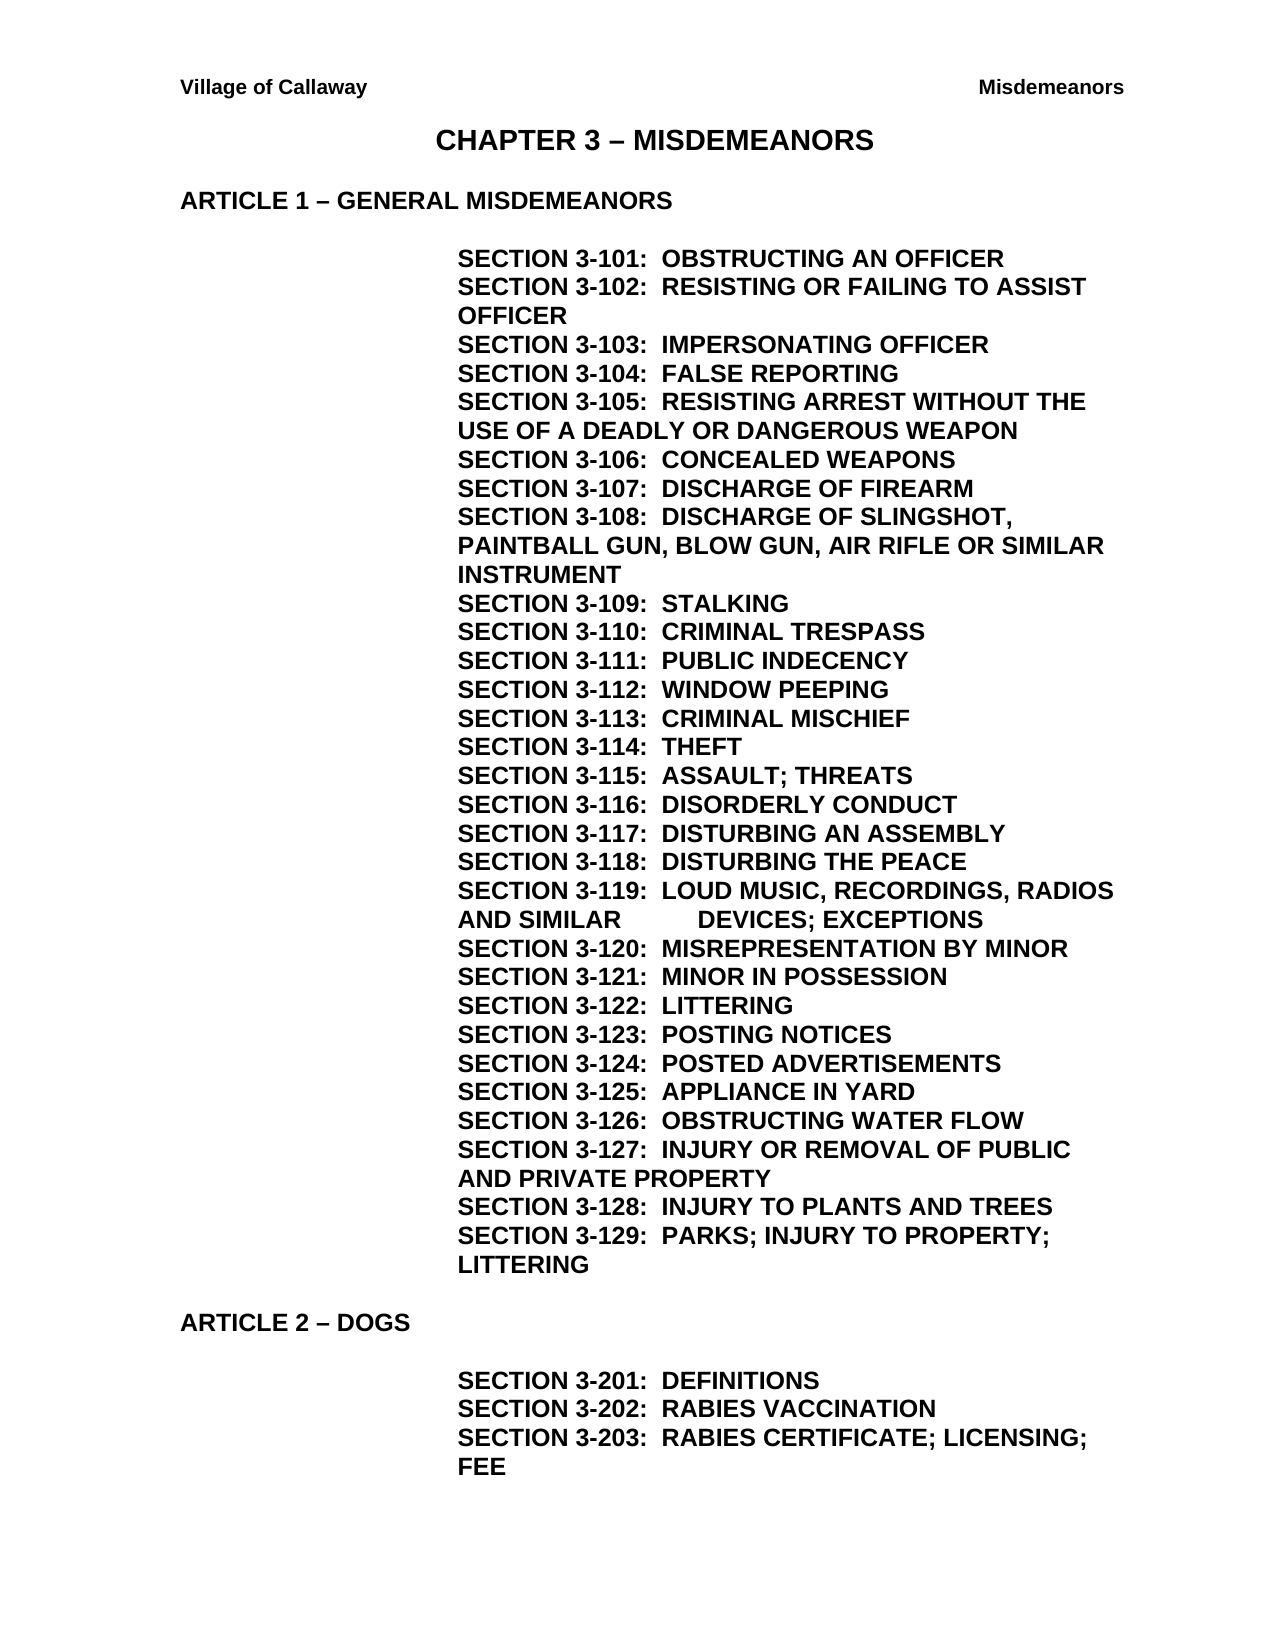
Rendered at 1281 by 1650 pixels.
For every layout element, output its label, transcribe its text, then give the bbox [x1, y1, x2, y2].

text SECTION 3-125: APPLIANCE IN YARD [457, 1077, 1130, 1106]
text Section 3-127: injury or removal of Public and Private Property [457, 1135, 1130, 1192]
text SECTION 3-201: DEFINITIONS [457, 1366, 1130, 1394]
text Article 2 – Dogs [180, 1308, 1130, 1336]
text SECTION 3-202: RABIES VACCINATION [457, 1394, 1130, 1423]
text SECTION 3-103: IMPERSONATING OFFICER [457, 330, 1130, 358]
text SECTION 3-115: assault; THREATS [457, 761, 1130, 790]
text SECTION 3-112: WINDOW PEEPING [457, 675, 1130, 703]
text SECTION 3-107: DISCHARGE OF FIREARM [457, 473, 1130, 502]
text SECTION 3-106: CONCEALED WEAPONS [457, 445, 1130, 473]
text SECTION 3-122: LITTERING [457, 991, 1130, 1020]
text SECTION 3-109: STALKING [457, 588, 1130, 617]
text Section 3-123: Posting Notices [457, 1020, 1130, 1048]
text SECTION 3-114: THEFT [457, 732, 1130, 761]
text section 3-124: POSTED ADVERTISEMENTS [457, 1048, 1130, 1077]
text SECTION 3-203: RABIES CERTIFICATE; LICENSING; FEE [457, 1423, 1130, 1481]
text section 3-126: Obstructing Water Flow [457, 1106, 1130, 1135]
text SECTION 3-119: LOUD MUSIC, RECORDINGS, RADIOS AND SIMILAR DEVICES; EXCEPTIONS [457, 876, 1130, 933]
text SECTION 3-110: CRIMINAL TRESPASS [457, 617, 1130, 646]
text SECTION 3-129: PARKS; INJURY TO PROPERTY; LITTERING [457, 1221, 1130, 1278]
text SECTION 3-116: DISORDERLY CONDUCT [457, 790, 1130, 818]
text SECTION 3-101: OBSTRUCTING AN OFFICER [457, 243, 1130, 272]
text SECTION 3-117: DISTURBING AN ASSEMBLY [457, 818, 1130, 847]
text SECTION 3-102: RESISTING OR FAILING TO ASSIST OFFICER [457, 272, 1130, 330]
text section 3-104: FALSE REPORTING [457, 358, 1130, 387]
text SECTION 3-111: PUBLIC INDECENCY [457, 646, 1130, 675]
text section 3-128: Injury to PLANTS AND Trees [457, 1192, 1130, 1221]
text SECTION 3-120: MISREPRESENTATION BY MINOR [457, 933, 1130, 962]
text SECTION 3-121: MINOR IN POSSESSION [457, 962, 1130, 991]
text SECTION 3-108: DISCHARGE OF SLINGSHOT, PAINTBALL GUN, BLOW GUN, AIR RIFLE OR SIMILAR INSTRUMENT [457, 502, 1130, 588]
text SECTION 3-113: CRIMINAL MISCHIEF [457, 703, 1130, 732]
text CHAPTER 3 – MISDEMEANORS [180, 123, 1130, 156]
text SECTION 3-105: RESISTING ARREST WITHOUT THE USE OF A DEADLY OR DANGEROUS WEAPON [457, 387, 1130, 445]
text SECTION 3-118: DISTURBING THE PEACE [457, 847, 1130, 876]
text Article 1 – General Misdemeanors [180, 186, 1130, 214]
